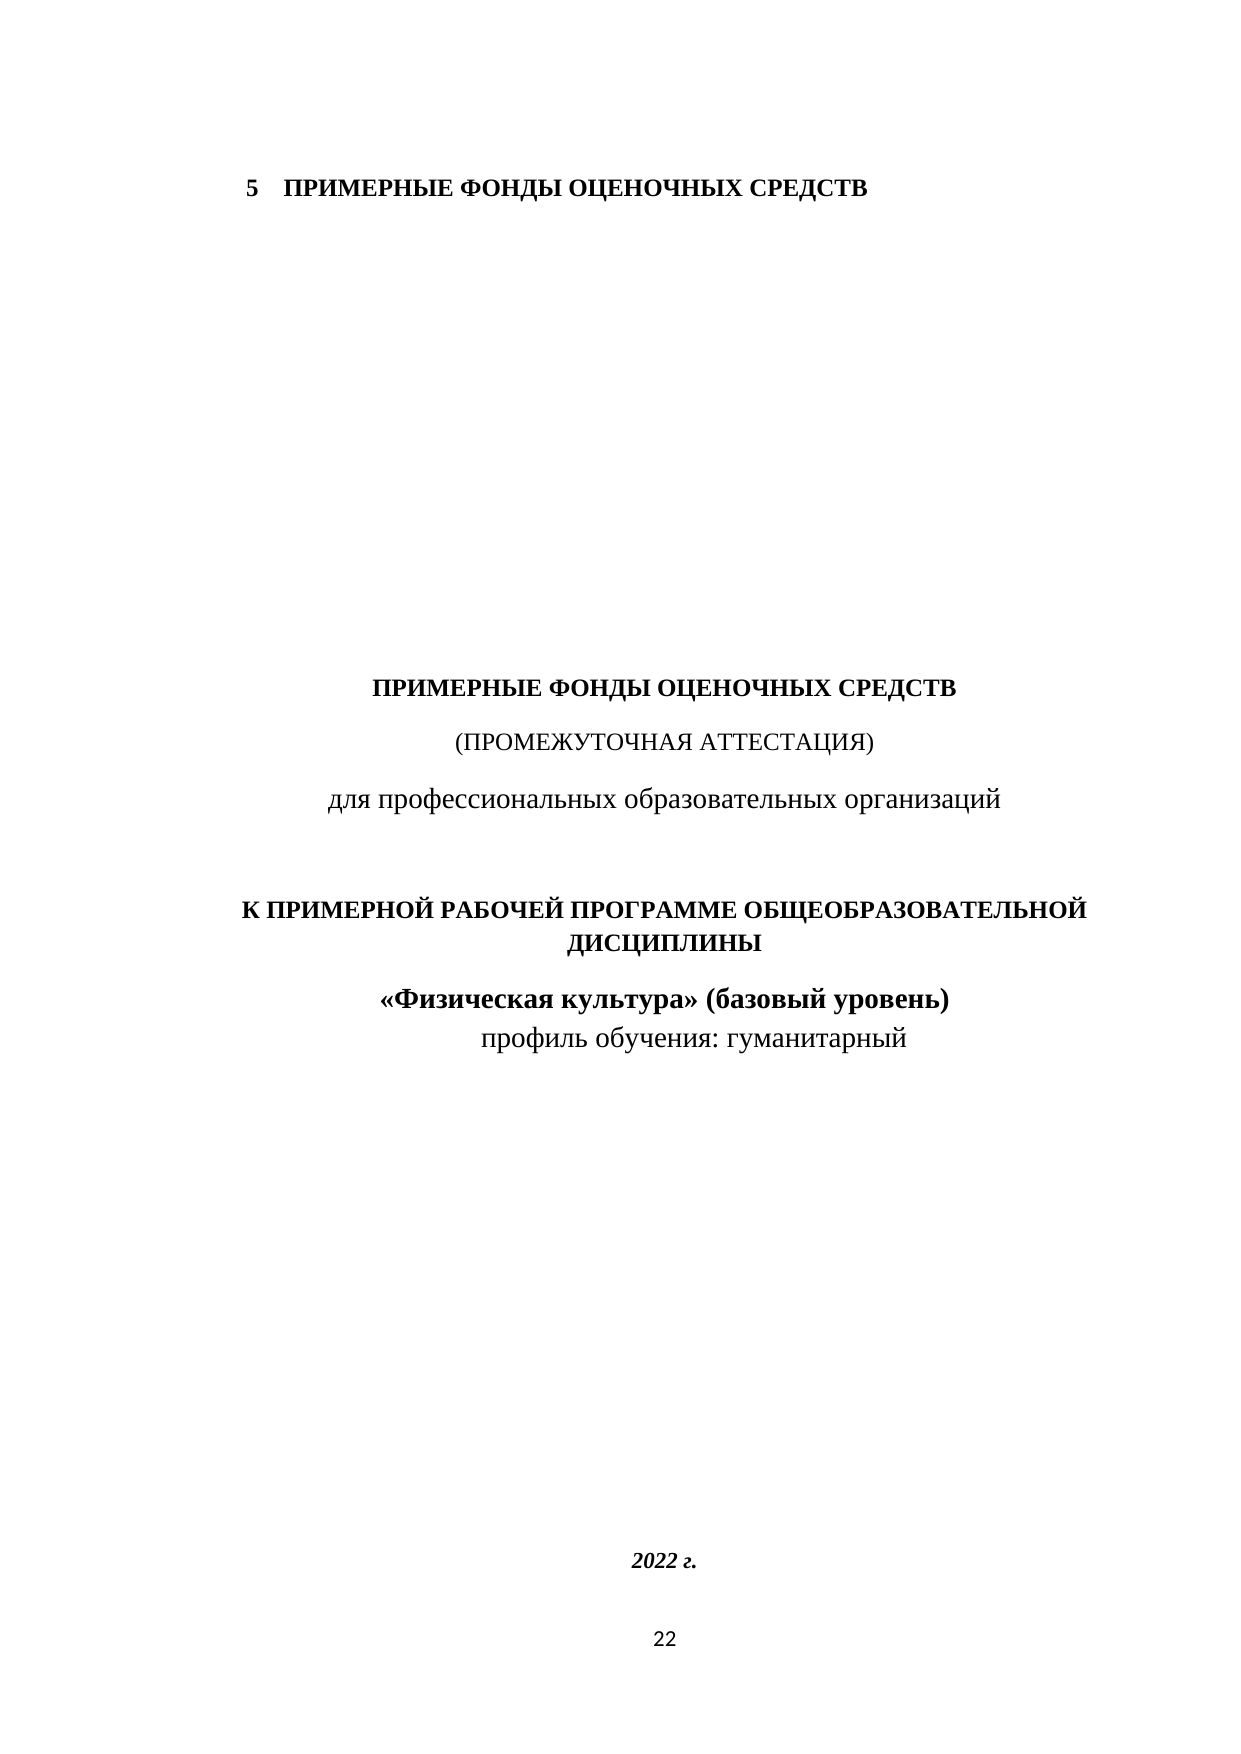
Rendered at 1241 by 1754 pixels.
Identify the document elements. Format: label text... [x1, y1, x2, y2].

text «Физическая культура» (базовый уровень) [177, 982, 1152, 1015]
subtitle ПРИМЕРНЫЕ ФОНДЫ ОЦЕНОЧНЫХ СРЕДСТВ [246, 173, 1152, 202]
text 2022 г. [177, 1547, 1152, 1574]
text (ПРОМЕЖУТОЧНАЯ АТТЕСТАЦИЯ) [177, 727, 1152, 756]
text К ПРИМЕРНОЙ РАБОЧЕЙ ПРОГРАММЕ ОБЩЕОБРАЗОВАТЕЛЬНОЙ ДИСЦИПЛИНЫ [177, 895, 1152, 957]
text ПРИМЕРНЫЕ ФОНДЫ ОЦЕНОЧНЫХ СРЕДСТВ [177, 673, 1152, 702]
text для профессиональных образовательных организаций [177, 782, 1152, 815]
text профиль обучения: гуманитарный [177, 1020, 1152, 1054]
